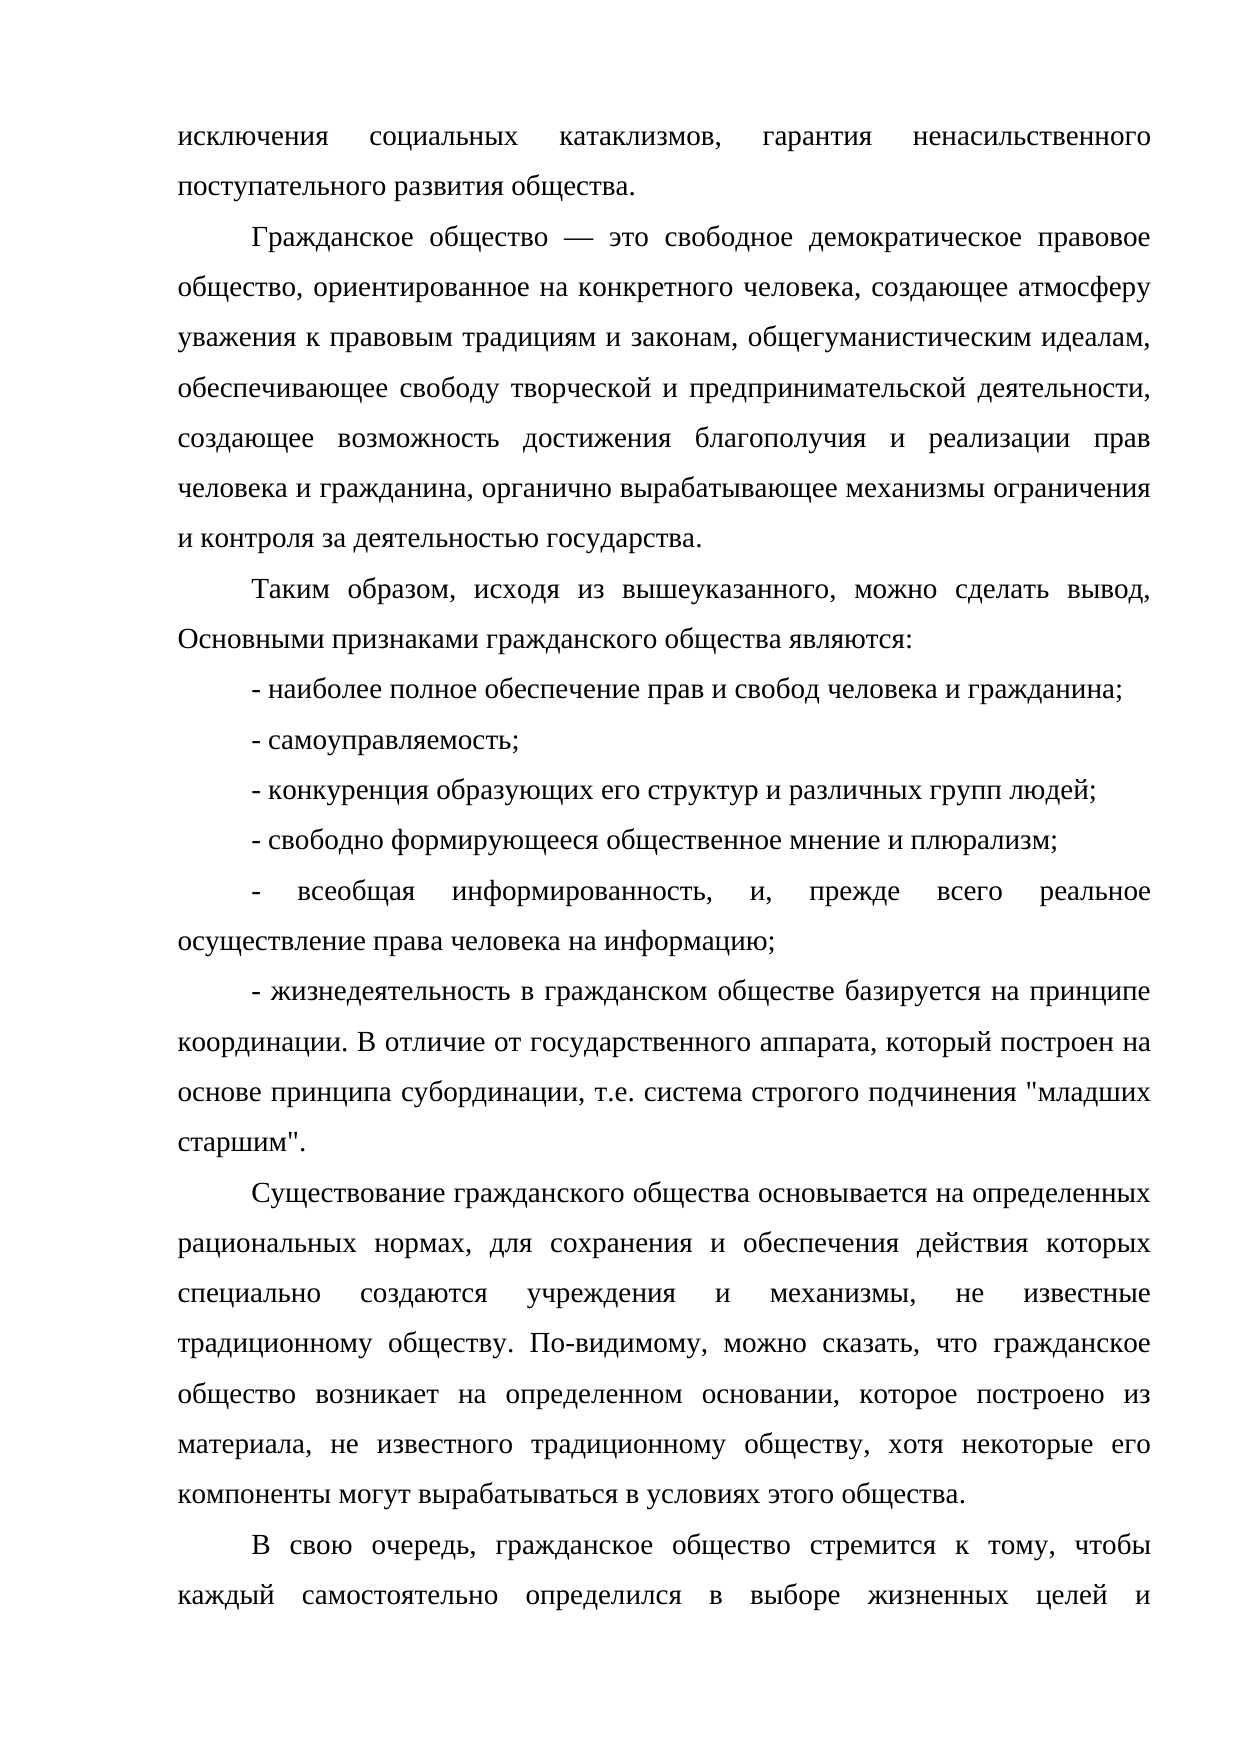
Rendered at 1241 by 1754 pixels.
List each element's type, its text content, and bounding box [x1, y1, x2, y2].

text Существование гражданского общества основывается на определенных рациональных нормах, для сохранения и обеспечения действия которых специально создаются учреждения и механизмы, не известные традиционному обществу. По-видимому, можно сказать, что гражданское общество возникает на определенном основании, которое построено из материала, не известного традиционному обществу, хотя некоторые его компоненты могут вырабатываться в условиях этого общества. [177, 1175, 1152, 1510]
text Гражданское общество — это свободное демократическое правовое общество, ориентированное на конкретного человека, создающее атмосферу уважения к правовым традициям и законам, общегуманистическим идеалам, обеспечивающее свободу творческой и предпринимательской деятельности, создающее возможность достижения благополучия и реализации прав человека и гражданина, органично вырабатывающее механизмы ограничения и контроля за деятельностью государства. [177, 219, 1152, 554]
text - свободно формирующееся общественное мнение и плюрализм; [177, 822, 1152, 856]
text - наиболее полное обеспечение прав и свобод человека и гражданина; [177, 672, 1152, 705]
text - всеобщая информированность, и, прежде всего реальное осуществление права человека на информацию; [177, 873, 1152, 957]
text - конкуренция образующих его структур и различных групп людей; [177, 772, 1152, 806]
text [177, 1527, 1152, 1611]
text - самоуправляемость; [177, 722, 1152, 755]
text - жизнедеятельность в гражданском обществе базируется на принципе координации. В отличие от государственного аппарата, который построен на основе принципа субординации, т.е. система строгого подчинения "младших старшим". [177, 973, 1152, 1158]
text Таким образом, исходя из вышеуказанного, можно сделать вывод, Основными признаками гражданского общества являются: [177, 571, 1152, 655]
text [177, 118, 1152, 202]
